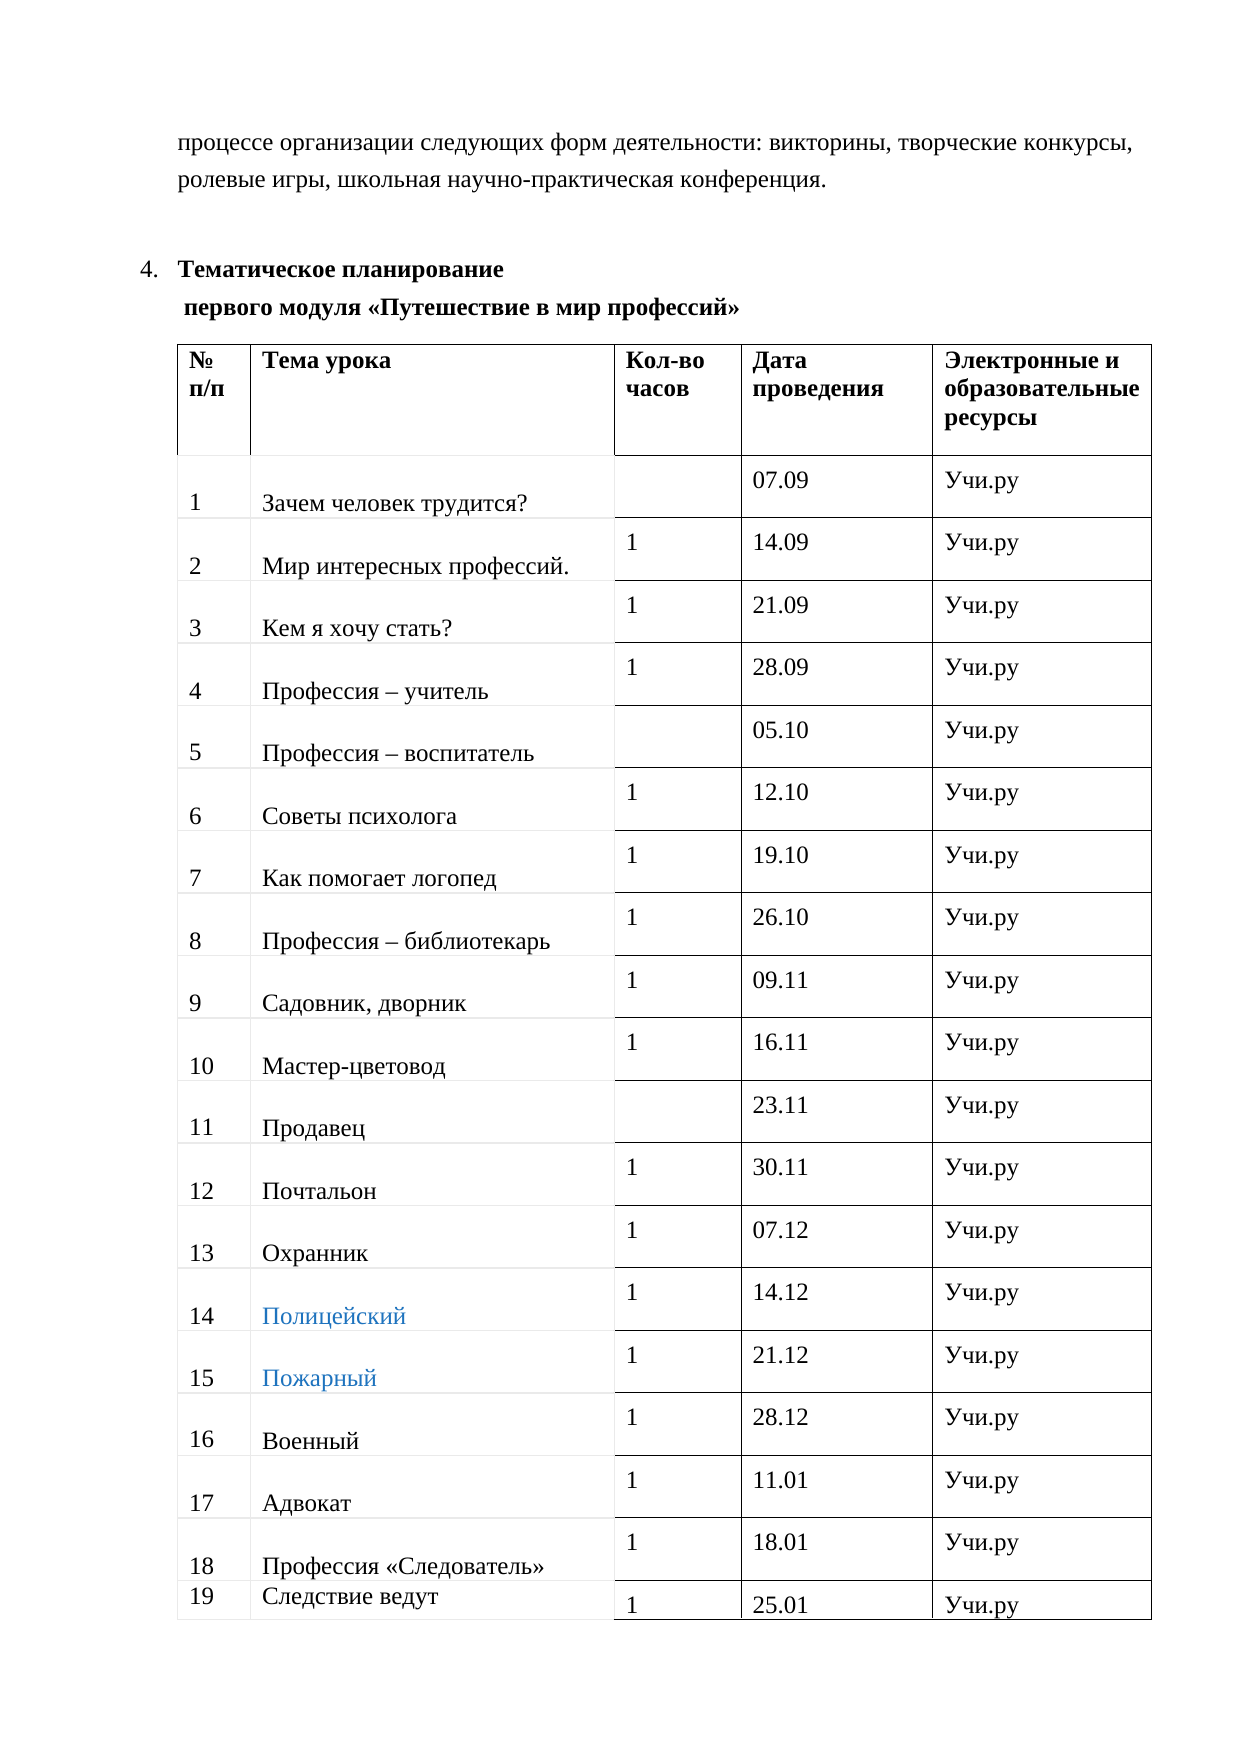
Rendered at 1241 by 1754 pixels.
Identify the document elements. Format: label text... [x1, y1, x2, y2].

table_cell Садовник, дворник [251, 956, 614, 1017]
table_cell 4 [178, 644, 250, 704]
table_cell Как помогает логопед [251, 831, 614, 892]
table_cell 07.09 [742, 456, 932, 517]
table_cell 1 [615, 1331, 741, 1392]
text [177, 118, 1152, 193]
table_cell Учи.ру [933, 1018, 1151, 1079]
table_cell 05.10 [742, 706, 932, 767]
table_cell [615, 1081, 741, 1142]
table_cell Учи.ру [933, 956, 1151, 1017]
table_cell Учи.ру [933, 706, 1151, 767]
table_cell Советы психолога [251, 769, 614, 829]
table_cell 1 [178, 456, 250, 517]
table_cell 12 [178, 1144, 250, 1204]
table_cell 10 [178, 1019, 250, 1079]
table_cell Профессия – воспитатель [251, 706, 614, 767]
table_cell 19 [178, 1581, 250, 1618]
table_cell Учи.ру [933, 1331, 1151, 1392]
table_cell Пожарный [251, 1331, 614, 1392]
table_cell Учи.ру [933, 831, 1151, 892]
table_cell Учи.ру [933, 1518, 1151, 1579]
table_cell Учи.ру [933, 518, 1151, 579]
table_header Тема урока [251, 345, 614, 454]
table_cell Учи.ру [933, 1268, 1151, 1329]
table_cell 28.09 [742, 643, 932, 704]
table_cell 16 [178, 1394, 250, 1454]
table_cell 8 [178, 894, 250, 954]
table_cell 25.01 [742, 1581, 932, 1618]
table_cell 23.11 [742, 1081, 932, 1142]
table_cell 1 [615, 831, 741, 892]
table_cell [615, 706, 741, 767]
table_cell 1 [615, 1143, 741, 1204]
table_cell 13 [178, 1206, 250, 1267]
table_cell 11 [178, 1081, 250, 1142]
table_cell 1 [615, 518, 741, 579]
table_cell Учи.ру [933, 1393, 1151, 1454]
table_cell Зачем человек трудится? [251, 456, 614, 517]
table_cell 3 [178, 581, 250, 642]
table_cell Учи.ру [933, 643, 1151, 704]
table_cell 30.11 [742, 1143, 932, 1204]
table_cell 6 [178, 769, 250, 829]
table_cell 14.09 [742, 518, 932, 579]
table_cell Охранник [251, 1206, 614, 1267]
table_cell 14.12 [742, 1268, 932, 1329]
table_cell 5 [178, 706, 250, 767]
table_cell Кем я хочу стать? [251, 581, 614, 642]
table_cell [251, 1581, 614, 1618]
table_cell Учи.ру [933, 1456, 1151, 1517]
table_header Кол-во часов [615, 345, 741, 454]
table_header № п/п [178, 345, 250, 454]
table_cell Мастер-цветовод [251, 1019, 614, 1079]
table_cell Профессия – учитель [251, 644, 614, 704]
table_cell 1 [615, 1393, 741, 1454]
table_cell 9 [178, 956, 250, 1017]
table_cell Военный [251, 1394, 614, 1454]
table_cell Почтальон [251, 1144, 614, 1204]
table_cell 14 [178, 1269, 250, 1329]
table_cell Учи.ру [933, 1206, 1151, 1267]
table_cell 26.10 [742, 893, 932, 954]
table_cell 21.12 [742, 1331, 932, 1392]
table_cell 1 [615, 768, 741, 829]
table_cell 12.10 [742, 768, 932, 829]
table_header Электронные и образовательные ресурсы [933, 345, 1151, 454]
table_cell Адвокат [251, 1456, 614, 1517]
table_cell 1 [615, 956, 741, 1017]
table_cell Продавец [251, 1081, 614, 1142]
table_cell 1 [615, 1018, 741, 1079]
table_cell 7 [178, 831, 250, 892]
list Тематическое планирование [140, 254, 1152, 283]
table_cell Полицейский [251, 1269, 614, 1329]
table_cell 1 [615, 1456, 741, 1517]
table_cell Профессия – библиотекарь [251, 894, 614, 954]
table_cell 17 [178, 1456, 250, 1517]
table_cell Учи.ру [933, 1081, 1151, 1142]
table_cell Учи.ру [933, 456, 1151, 517]
table_cell 1 [615, 1206, 741, 1267]
table_cell 16.11 [742, 1018, 932, 1079]
table_header Дата проведения [742, 345, 932, 454]
table_cell Учи.ру [933, 768, 1151, 829]
table_cell 1 [615, 1268, 741, 1329]
table_cell 15 [178, 1331, 250, 1392]
table_cell 1 [615, 1581, 741, 1618]
table_cell Учи.ру [933, 893, 1151, 954]
table_cell 21.09 [742, 581, 932, 642]
table_cell 2 [178, 519, 250, 579]
table_cell 28.12 [742, 1393, 932, 1454]
table_cell 09.11 [742, 956, 932, 1017]
text первого модуля «Путешествие в мир профессий» [177, 283, 1152, 320]
table_cell 1 [615, 893, 741, 954]
table_cell Учи.ру [933, 1581, 1151, 1618]
table_cell 19.10 [742, 831, 932, 892]
table_cell Учи.ру [933, 1143, 1151, 1204]
table_cell 1 [615, 581, 741, 642]
table_cell Профессия «Следователь» [251, 1519, 614, 1579]
table_cell Учи.ру [933, 581, 1151, 642]
table_cell 18.01 [742, 1518, 932, 1579]
table_cell 18 [178, 1519, 250, 1579]
table_cell [615, 456, 741, 517]
table_cell 11.01 [742, 1456, 932, 1517]
table_cell 1 [615, 1518, 741, 1579]
table_cell 1 [615, 643, 741, 704]
table_cell 07.12 [742, 1206, 932, 1267]
table_cell Мир интересных профессий. [251, 519, 614, 579]
